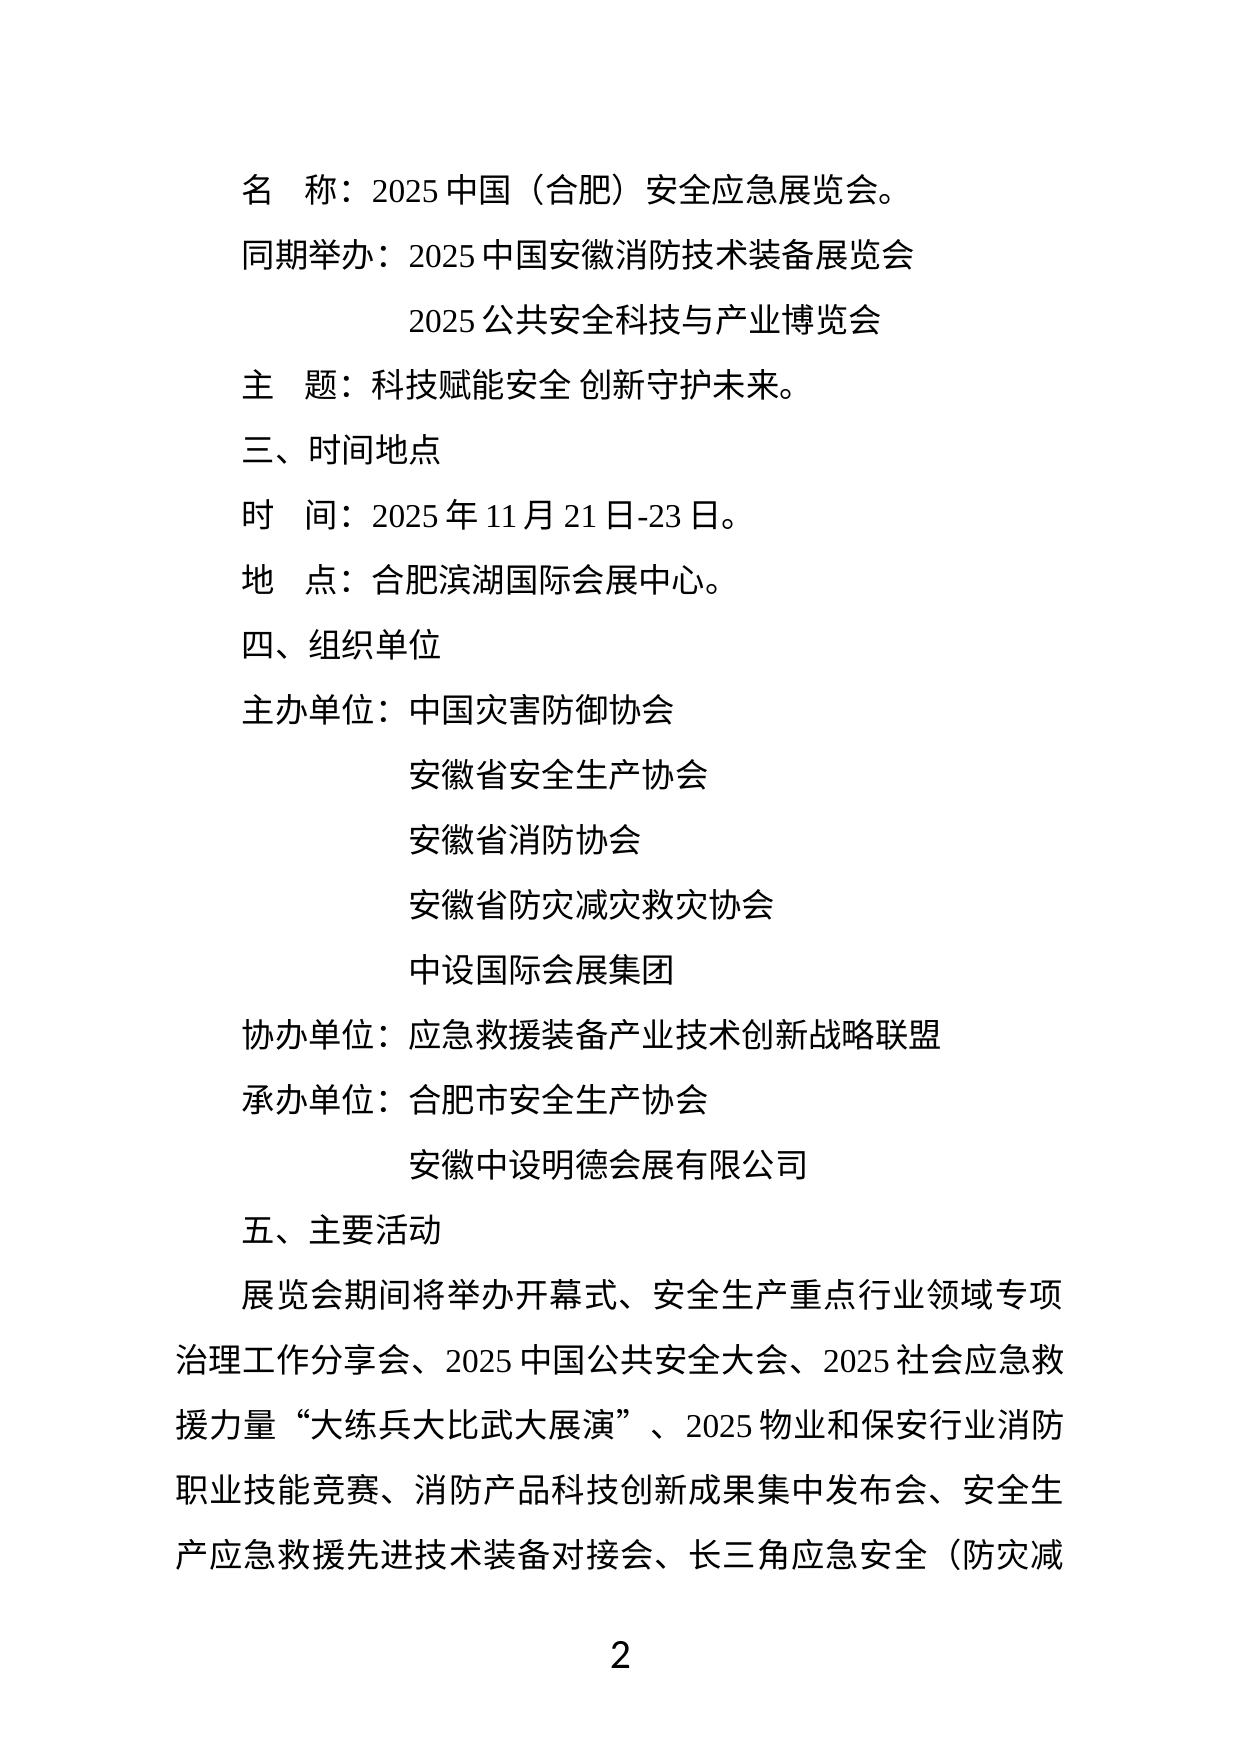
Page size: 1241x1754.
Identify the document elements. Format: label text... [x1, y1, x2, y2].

list 名 称：2025中国（合肥）安全应急展览会。 [175, 156, 1065, 221]
list 五、主要活动 [175, 1196, 1065, 1261]
list 安徽中设明德会展有限公司 [175, 1131, 1065, 1196]
list 安徽省消防协会 [175, 806, 1065, 871]
list 地 点：合肥滨湖国际会展中心。 [175, 546, 1065, 611]
list 四、组织单位 [175, 611, 1065, 676]
list 安徽省安全生产协会 [175, 741, 1065, 806]
list 时 间：2025年11月21日-23日。 [175, 481, 1065, 546]
list 主办单位：中国灾害防御协会 [175, 676, 1065, 741]
list 同期举办：2025中国安徽消防技术装备展览会 [175, 221, 1065, 286]
list 安徽省防灾减灾救灾协会 [175, 871, 1065, 936]
list 中设国际会展集团 [175, 936, 1065, 1001]
list 承办单位：合肥市安全生产协会 [175, 1066, 1065, 1131]
list 三、时间地点 [175, 416, 1065, 481]
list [175, 1261, 1065, 1586]
list 2025公共安全科技与产业博览会 [175, 286, 1065, 351]
list 协办单位：应急救援装备产业技术创新战略联盟 [175, 1001, 1065, 1066]
list 主 题：科技赋能安全 创新守护未来。 [175, 351, 1065, 416]
